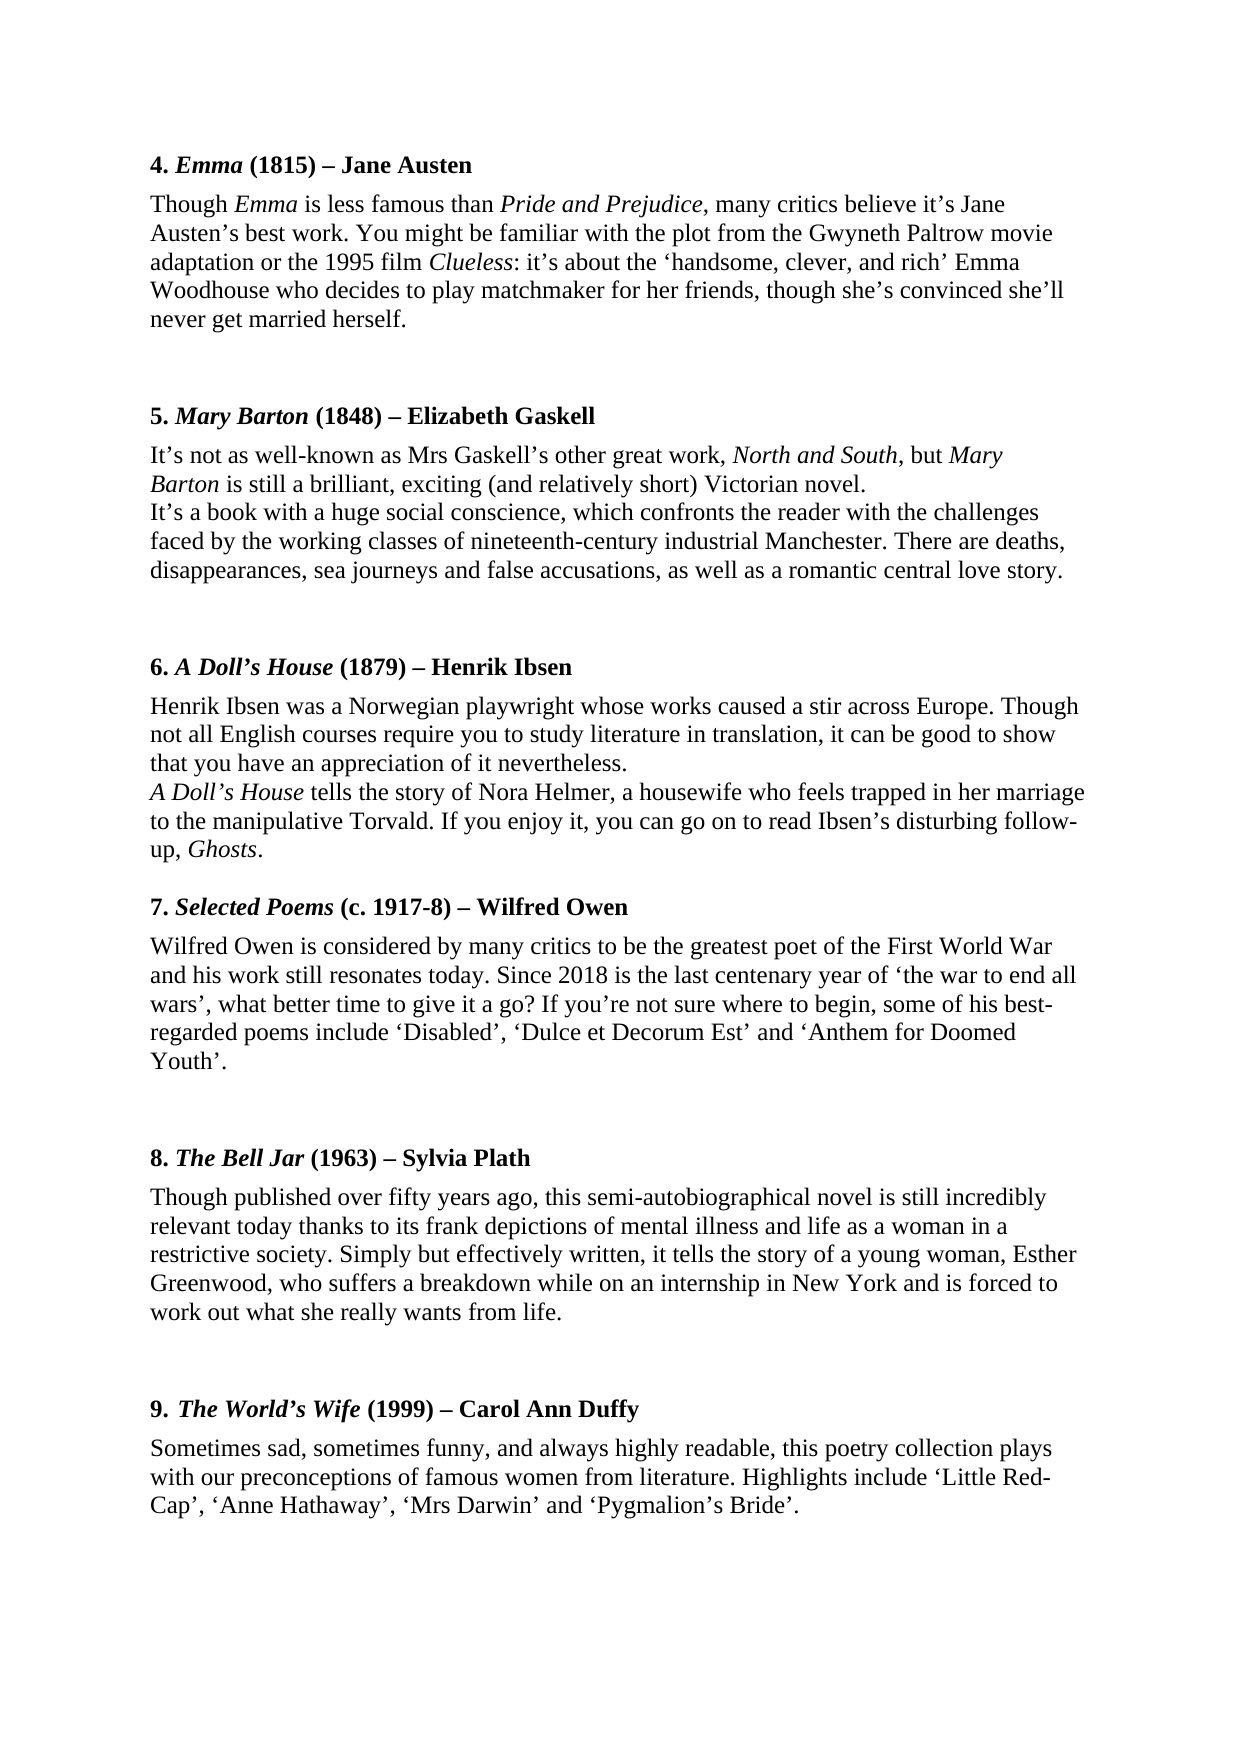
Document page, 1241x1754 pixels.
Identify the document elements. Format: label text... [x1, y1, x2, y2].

text It’s not as well-known as Mrs Gaskell’s other great work, North and South, but Mary Barton is still a brilliant, exciting (and relatively short) Victorian novel. [150, 440, 1090, 497]
text Henrik Ibsen was a Norwegian playwright whose works caused a stir across Europe. Though not all English courses require you to study literature in translation, it can be good to show that you have an appreciation of it nevertheless. [150, 691, 1090, 777]
text 4. Emma (1815) – Jane Austen [150, 150, 1090, 179]
text A Doll’s House tells the story of Nora Helmer, a housewife who feels trapped in her marriage to the manipulative Torvald. If you enjoy it, you can go on to read Ibsen’s disturbing follow-up, Ghosts. [150, 777, 1090, 863]
text 6. A Doll’s House (1879) – Henrik Ibsen [150, 652, 1090, 680]
text Sometimes sad, sometimes funny, and always highly readable, this poetry collection plays with our preconceptions of famous women from literature. Highlights include ‘Little Red-Cap’, ‘Anne Hathaway’, ‘Mrs Darwin’ and ‘Pygmalion’s Bride’. [150, 1433, 1090, 1519]
text 9. The World’s Wife (1999) – Carol Ann Duffy [150, 1394, 1090, 1422]
text 8. The Bell Jar (1963) – Sylvia Plath [150, 1143, 1090, 1172]
text It’s a book with a huge social conscience, which confronts the reader with the challenges faced by the working classes of nineteenth-century industrial Manchester. There are deaths, disappearances, sea journeys and false accusations, as well as a romantic central love story. [150, 497, 1090, 584]
text Though published over fifty years ago, this semi-autobiographical novel is still incredibly relevant today thanks to its frank depictions of mental illness and life as a woman in a restrictive society. Simply but effectively written, it tells the story of a young woman, Esther Greenwood, who suffers a breakdown while on an internship in New York and is forced to work out what she really wants from life. [150, 1182, 1090, 1326]
text Though Emma is less famous than Pride and Prejudice, many critics believe it’s Jane Austen’s best work. You might be familiar with the plot from the Gwyneth Paltrow movie adaptation or the 1995 film Clueless: it’s about the ‘handsome, clever, and rich’ Emma Woodhouse who decides to play matchmaker for her friends, though she’s convinced she’ll never get married herself. [150, 189, 1090, 333]
text 7. Selected Poems (c. 1917-8) – Wilfred Owen [150, 892, 1090, 921]
text Wilfred Owen is considered by many critics to be the greatest poet of the First World War and his work still resonates today. Since 2018 is the last centenary year of ‘the war to end all wars’, what better time to give it a go? If you’re not sure where to begin, some of his best-regarded poems include ‘Disabled’, ‘Dulce et Decorum Est’ and ‘Anthem for Doomed Youth’. [150, 931, 1090, 1075]
text 5. Mary Barton (1848) – Elizabeth Gaskell [150, 401, 1090, 429]
